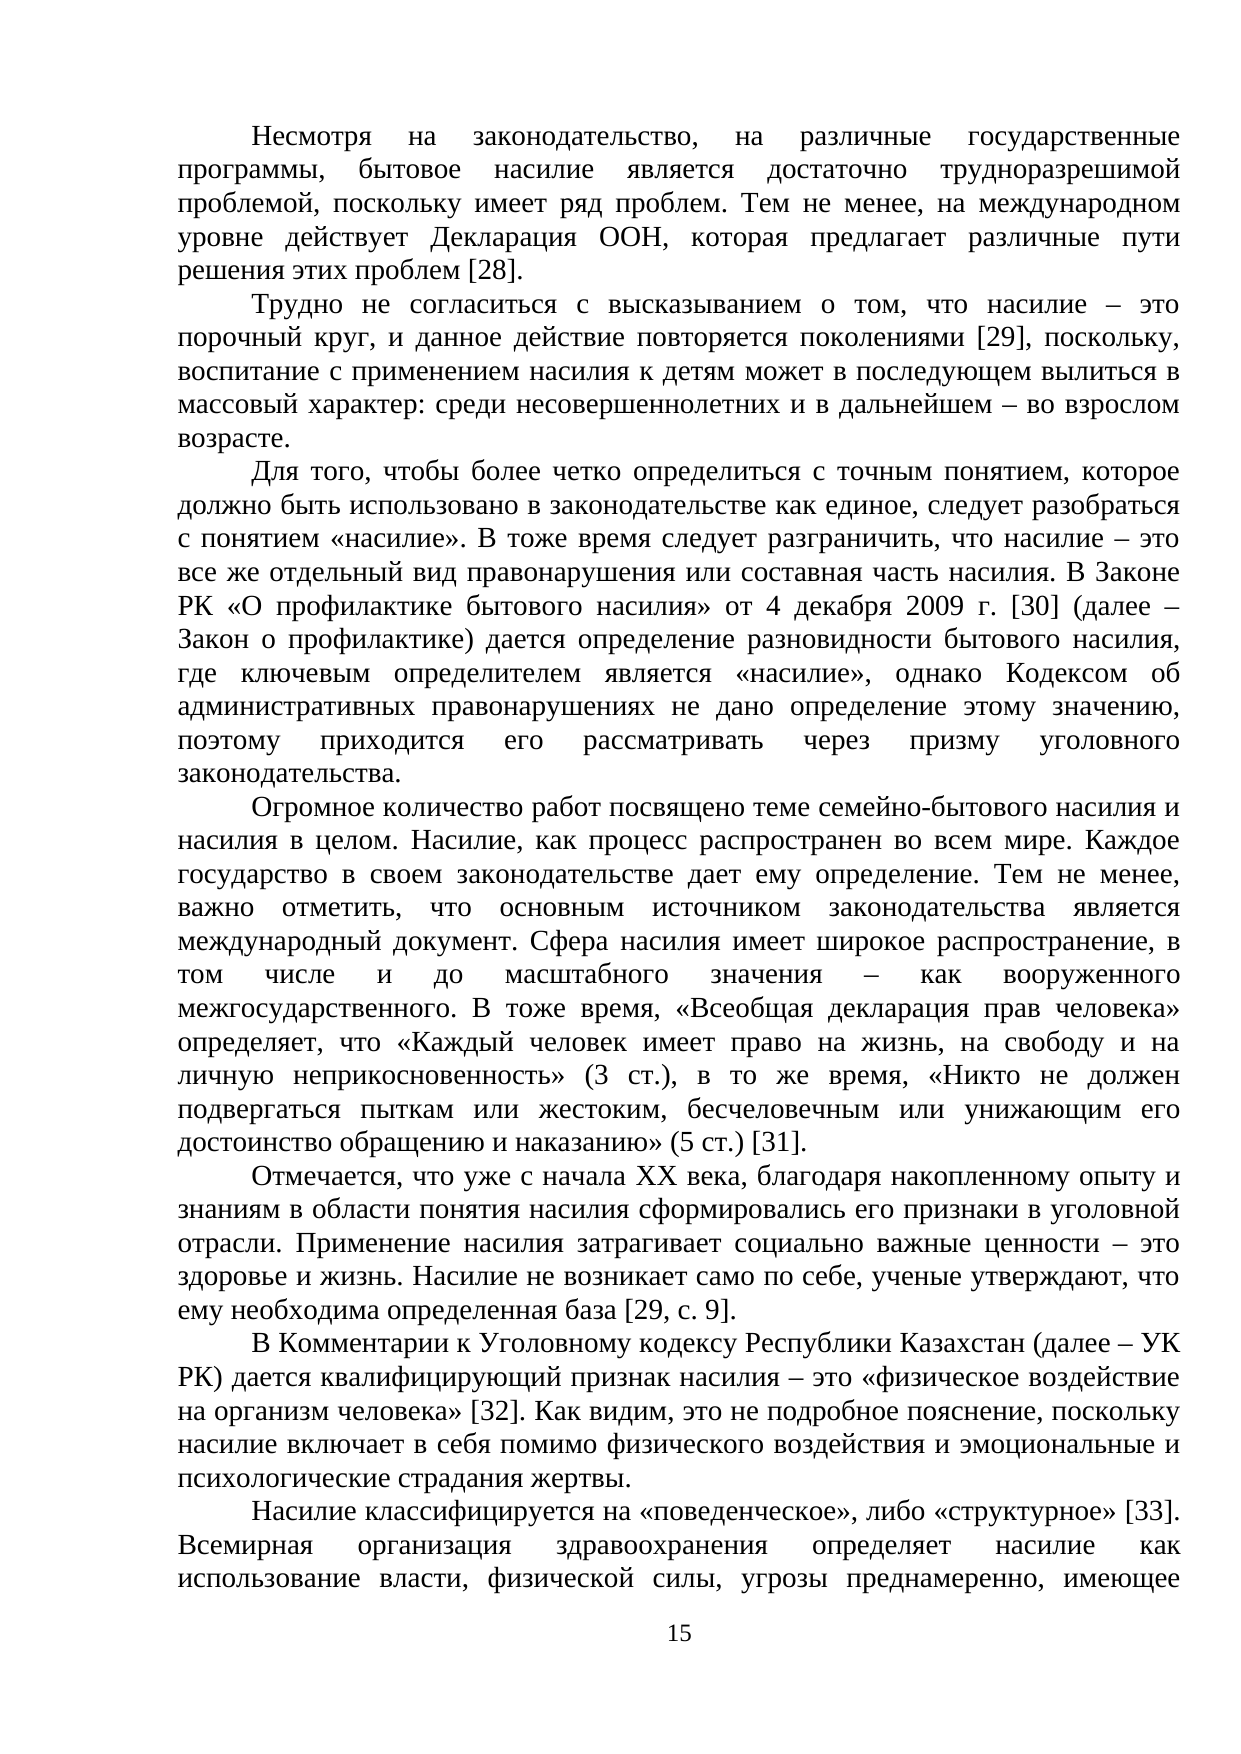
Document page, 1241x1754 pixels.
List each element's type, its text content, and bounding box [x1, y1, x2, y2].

text Несмотря на законодательство, на различные государственные программы, бытовое насилие является достаточно трудноразрешимой проблемой, поскольку имеет ряд проблем. Тем не менее, на международном уровне действует Декларация ООН, которая предлагает различные пути решения этих проблем [28]. [177, 118, 1181, 286]
text Для того, чтобы более четко определиться с точным понятием, которое должно быть использовано в законодательстве как единое, следует разобраться с понятием «насилие». В тоже время следует разграничить, что насилие – это все же отдельный вид правонарушения или составная часть насилия. В Законе РК «О профилактике бытового насилия» от 4 декабря 2009 г. [30] (далее – Закон о профилактике) дается определение разновидности бытового насилия, где ключевым определителем является «насилие», однако Кодексом об административных правонарушениях не дано определение этому значению, поэтому приходится его рассматривать через призму уголовного законодательства. [177, 453, 1181, 789]
text В Комментарии к Уголовному кодексу Республики Казахстан (далее – УК РК) дается квалифицирующий признак насилия – это «физическое воздействие на организм человека» [32]. Как видим, это не подробное пояснение, поскольку насилие включает в себя помимо физического воздействия и эмоциональные и психологические страдания жертвы. [177, 1326, 1181, 1493]
text Трудно не согласиться с высказыванием о том, что насилие – это порочный круг, и данное действие повторяется поколениями [29], поскольку, воспитание с применением насилия к детям может в последующем вылиться в массовый характер: среди несовершеннолетних и в дальнейшем – во взрослом возрасте. [177, 286, 1181, 453]
text Огромное количество работ посвящено теме семейно-бытового насилия и насилия в целом. Насилие, как процесс распространен во всем мире. Каждое государство в своем законодательстве дает ему определение. Тем не менее, важно отметить, что основным источником законодательства является международный документ. Сфера насилия имеет широкое распространение, в том числе и до масштабного значения – как вооруженного межгосударственного. В тоже время, «Всеобщая декларация прав человека» определяет, что «Каждый человек имеет право на жизнь, на свободу и на личную неприкосновенность» (3 ст.), в то же время, «Никто не должен подвергаться пыткам или жестоким, бесчеловечным или унижающим его достоинство обращению и наказанию» (5 ст.) [31]. [177, 789, 1181, 1158]
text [177, 1493, 1181, 1594]
text Отмечается, что уже с начала XX века, благодаря накопленному опыту и знаниям в области понятия насилия сформировались его признаки в уголовной отрасли. Применение насилия затрагивает социально важные ценности – это здоровье и жизнь. Насилие не возникает само по себе, ученые утверждают, что ему необходима определенная база [29, с. 9]. [177, 1158, 1181, 1326]
